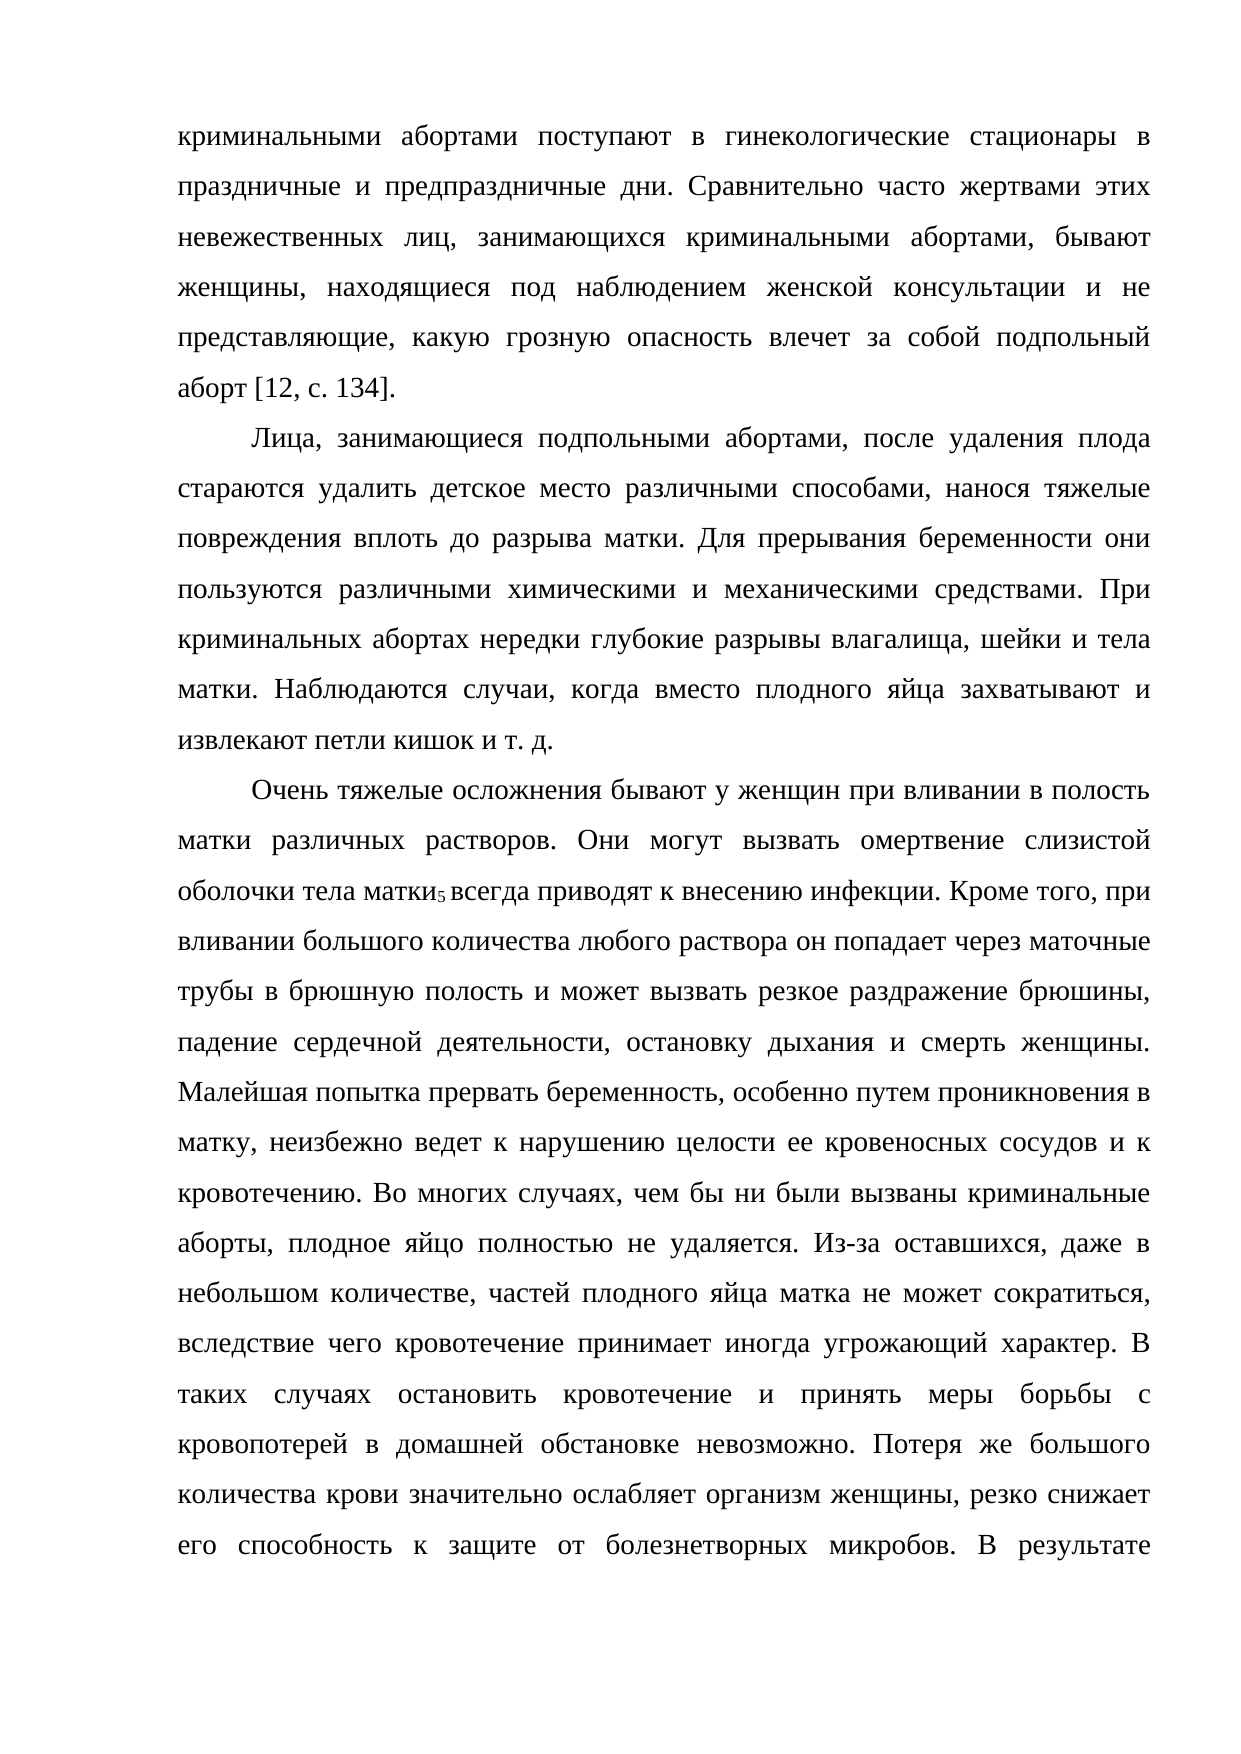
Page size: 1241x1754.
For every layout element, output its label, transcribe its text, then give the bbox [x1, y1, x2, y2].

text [177, 118, 1152, 403]
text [177, 772, 1152, 1560]
text Лица, занимающиеся подпольными абортами, после удаления плода стараются удалить детское место различными способами, нанося тяжелые повреждения вплоть до разрыва матки. Для прерывания беременности они пользуются различными химическими и механическими средствами. При криминальных абортах нередки глубокие разрывы влагалища, шейки и тела матки. Наблюдаются случаи, когда вместо плодного яйца захватывают и извлекают петли кишок и т. д. [177, 420, 1152, 755]
